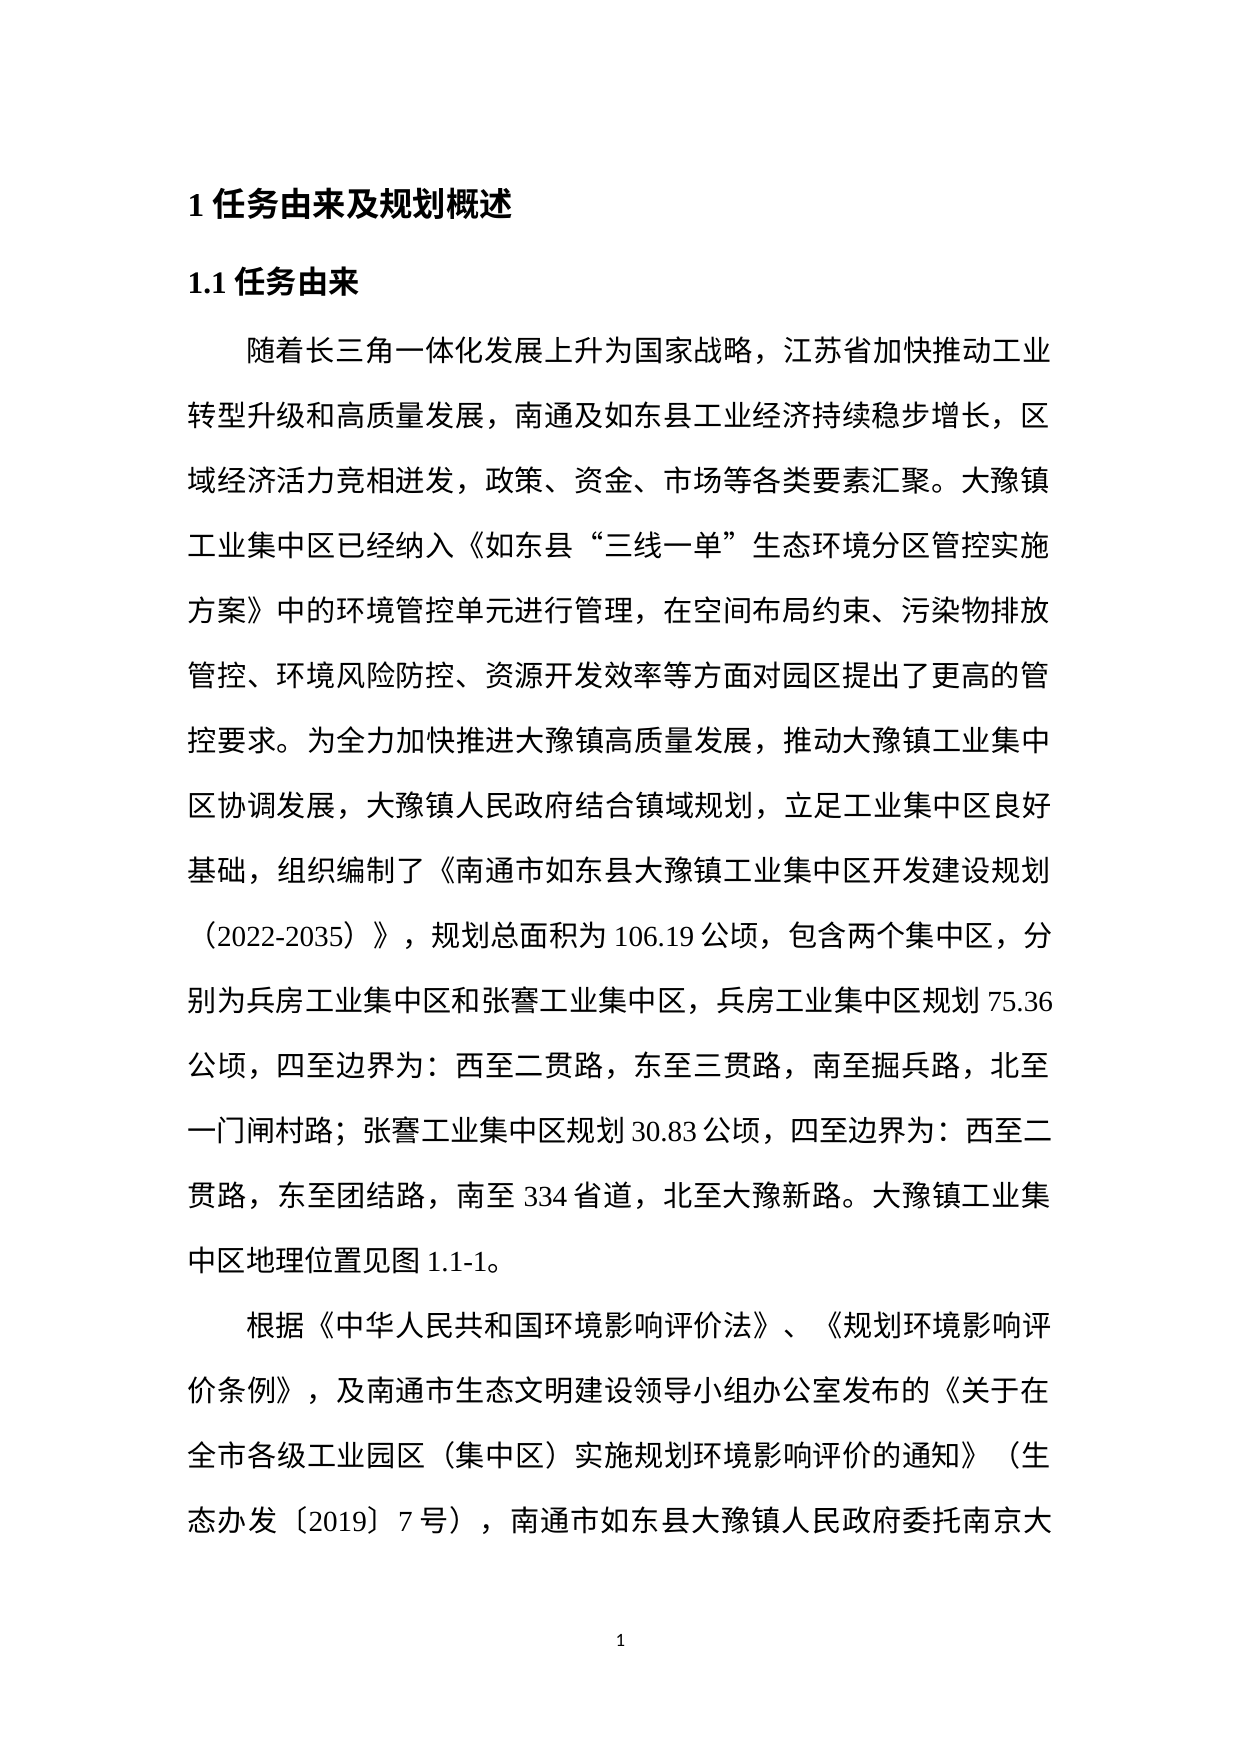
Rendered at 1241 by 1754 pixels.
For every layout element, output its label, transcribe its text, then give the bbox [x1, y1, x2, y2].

text 随着长三角一体化发展上升为国家战略，江苏省加快推动工业转型升级和高质量发展，南通及如东县工业经济持续稳步增长，区域经济活力竞相迸发，政策、资金、市场等各类要素汇聚。大豫镇工业集中区已经纳入《如东县“三线一单”生态环境分区管控实施方案》中的环境管控单元进行管理，在空间布局约束、污染物排放管控、环境风险防控、资源开发效率等方面对园区提出了更高的管控要求。为全力加快推进大豫镇高质量发展，推动大豫镇工业集中区协调发展，大豫镇人民政府结合镇域规划，立足工业集中区良好基础，组织编制了《南通市如东县大豫镇工业集中区开发建设规划（2022-2035）》，规划总面积为106.19公顷，包含两个集中区，分别为兵房工业集中区和张謇工业集中区，兵房工业集中区规划75.36公顷，四至边界为：西至二贯路，东至三贯路，南至掘兵路，北至一门闸村路；张謇工业集中区规划30.83公顷，四至边界为：西至二贯路，东至团结路，南至334省道，北至大豫新路。大豫镇工业集中区地理位置见图1.1-1。 [187, 316, 1053, 1291]
subtitle 1.1 任务由来 [187, 252, 1053, 304]
subtitle 1 任务由来及规划概述 [187, 174, 1053, 227]
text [187, 1291, 1053, 1551]
